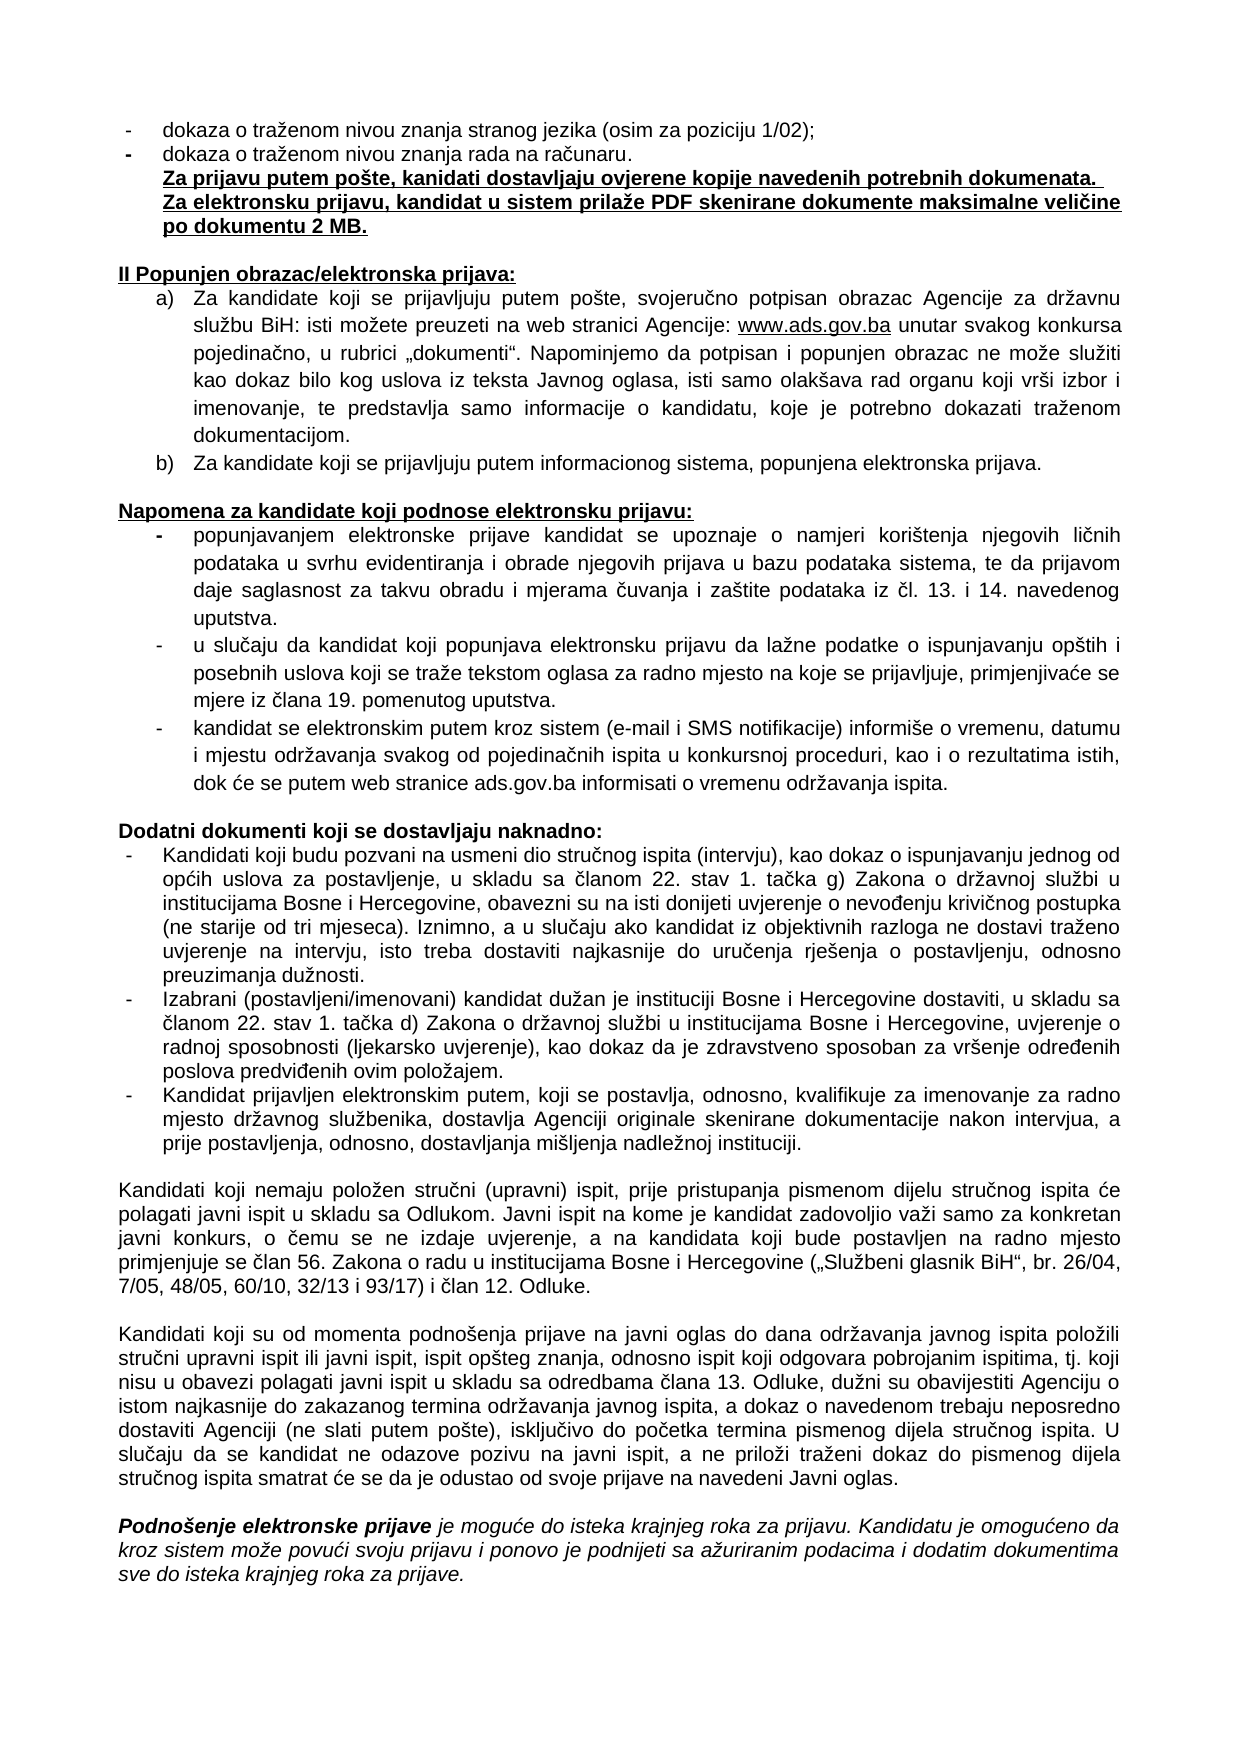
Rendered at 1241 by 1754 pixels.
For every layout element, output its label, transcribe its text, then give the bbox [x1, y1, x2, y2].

list Za elektronsku prijavu, kandidat u sistem prilaže PDF skenirane dokumente maksimalne veličine po dokumentu 2 MB. [162, 212, 1122, 238]
text Kandidati koji nemaju položen stručni (upravni) ispit, prije pristupanja pismenom dijelu stručnog ispita će polagati javni ispit u skladu sa Odlukom. Javni ispit na kome je kandidat zadovoljio važi samo za konkretan javni konkurs, o čemu se ne izdaje uvjerenje, a na kandidata koji bude postavljen na radno mjesto primjenjuje se član 56. Zakona o radu u institucijama Bosne i Hercegovine („Službeni glasnik BiH“, br. 26/04, 7/05, 48/05, 60/10, 32/13 i 93/17) i član 12. Odluke. [118, 1178, 1122, 1298]
list dokaza o traženom nivou znanja rada na računaru. [125, 142, 1122, 166]
list u slučaju da kandidat koji popunjava elektronsku prijavu da lažne podatke o ispunjavanju opštih i posebnih uslova koji se traže tekstom oglasa za radno mjesto na koje se prijavljuje, primjenjivaće se mjere iz člana 19. pomenutog uputstva. [156, 633, 1122, 712]
text II Popunjen obrazac/elektronska prijava: [118, 262, 1122, 286]
list dokaza o traženom nivou znanja stranog jezika (osim za poziciju 1/02); [125, 118, 1122, 142]
list popunjavanjem elektronske prijave kandidat se upoznaje o namjeri korištenja njegovih ličnih podataka u svrhu evidentiranja i obrade njegovih prijava u bazu podataka sistema, te da prijavom daje saglasnost za takvu obradu i mjerama čuvanja i zaštite podataka iz čl. 13. i 14. navedenog uputstva. [156, 523, 1122, 629]
text Podnošenje elektronske prijave je moguće do isteka krajnjeg roka za prijavu. Kandidatu je omogućeno da kroz sistem može povući svoju prijavu i ponovo je podnijeti sa ažuriranim podacima i dodatim dokumentima sve do isteka krajnjeg roka za prijave. [118, 1514, 1122, 1586]
list Za prijavu putem pošte, kanidati dostavljaju ovjerene kopije navedenih potrebnih dokumenata. [162, 166, 1122, 190]
list Kandidat prijavljen elektronskim putem, koji se postavlja, odnosno, kvalifikuje za imenovanje za radno mjesto državnog službenika, dostavlja Agenciji originale skenirane dokumentacije nakon intervjua, a prije postavljenja, odnosno, dostavljanja mišljenja nadležnoj instituciji. [125, 1082, 1122, 1154]
text Kandidati koji su od momenta podnošenja prijave na javni oglas do dana održavanja javnog ispita položili stručni upravni ispit ili javni ispit, ispit opšteg znanja, odnosno ispit koji odgovara pobrojanim ispitima, tj. koji nisu u obavezi polagati javni ispit u skladu sa odredbama člana 13. Odluke, dužni su obavijestiti Agenciju o istom najkasnije do zakazanog termina održavanja javnog ispita, a dokaz o navedenom trebaju neposredno dostaviti Agenciji (ne slati putem pošte), isključivo do početka termina pismenog dijela stručnog ispita. U slučaju da se kandidat ne odazove pozivu na javni ispit, a ne priloži traženi dokaz do pismenog dijela stručnog ispita smatrat će se da je odustao od svoje prijave na navedeni Javni oglas. [118, 1322, 1122, 1490]
list Za kandidate koji se prijavljuju putem pošte, svojeručno potpisan obrazac Agencije za državnu službu BiH: isti možete preuzeti na web stranici Agencije: www.ads.gov.ba unutar svakog konkursa pojedinačno, u rubrici „dokumenti“. Napominjemo da potpisan i popunjen obrazac ne može služiti kao dokaz bilo kog uslova iz teksta Javnog oglasa, isti samo olakšava rad organu koji vrši izbor i imenovanje, te predstavlja samo informacije o kandidatu, koje je potrebno dokazati traženom dokumentacijom. [156, 286, 1122, 447]
list Za elektronsku prijavu, kandidat u sistem prilaže PDF skenirane dokumente maksimalne veličine po dokumentu 2 MB. [162, 190, 1122, 211]
list kandidat se elektronskim putem kroz sistem (e-mail i SMS notifikacije) informiše o vremenu, datumu i mjestu održavanja svakog od pojedinačnih ispita u konkursnoj proceduri, kao i o rezultatima istih, dok će se putem web stranice ads.gov.ba informisati o vremenu održavanja ispita. [156, 716, 1122, 794]
list Kandidati koji budu pozvani na usmeni dio stručnog ispita (intervju), kao dokaz o ispunjavanju jednog od općih uslova za postavljenje, u skladu sa članom 22. stav 1. tačka g) Zakona o državnoj službi u institucijama Bosne i Hercegovine, obavezni su na isti donijeti uvjerenje o nevođenju krivičnog postupka (ne starije od tri mjeseca). Iznimno, a u slučaju ako kandidat iz objektivnih razloga ne dostavi traženo uvjerenje na intervju, isto treba dostaviti najkasnije do uručenja rješenja o postavlјenju, odnosno preuzimanja dužnosti. [125, 843, 1122, 987]
text Dodatni dokumenti koji se dostavljaju naknadno: [118, 819, 1122, 843]
list Za kandidate koji se prijavljuju putem informacionog sistema, popunjena elektronska prijava. [156, 451, 1122, 475]
text Napomena za kandidate koji podnose elektronsku prijavu: [118, 499, 1122, 523]
list Izabrani (postavljeni/imenovani) kandidat dužan je instituciji Bosne i Hercegovine dostaviti, u skladu sa članom 22. stav 1. tačka d) Zakona o državnoj službi u institucijama Bosne i Hercegovine, uvjerenje o radnoj sposobnosti (ljekarsko uvjerenje), kao dokaz da je zdravstveno sposoban za vršenje određenih poslova predviđenih ovim položajem. [125, 987, 1122, 1082]
